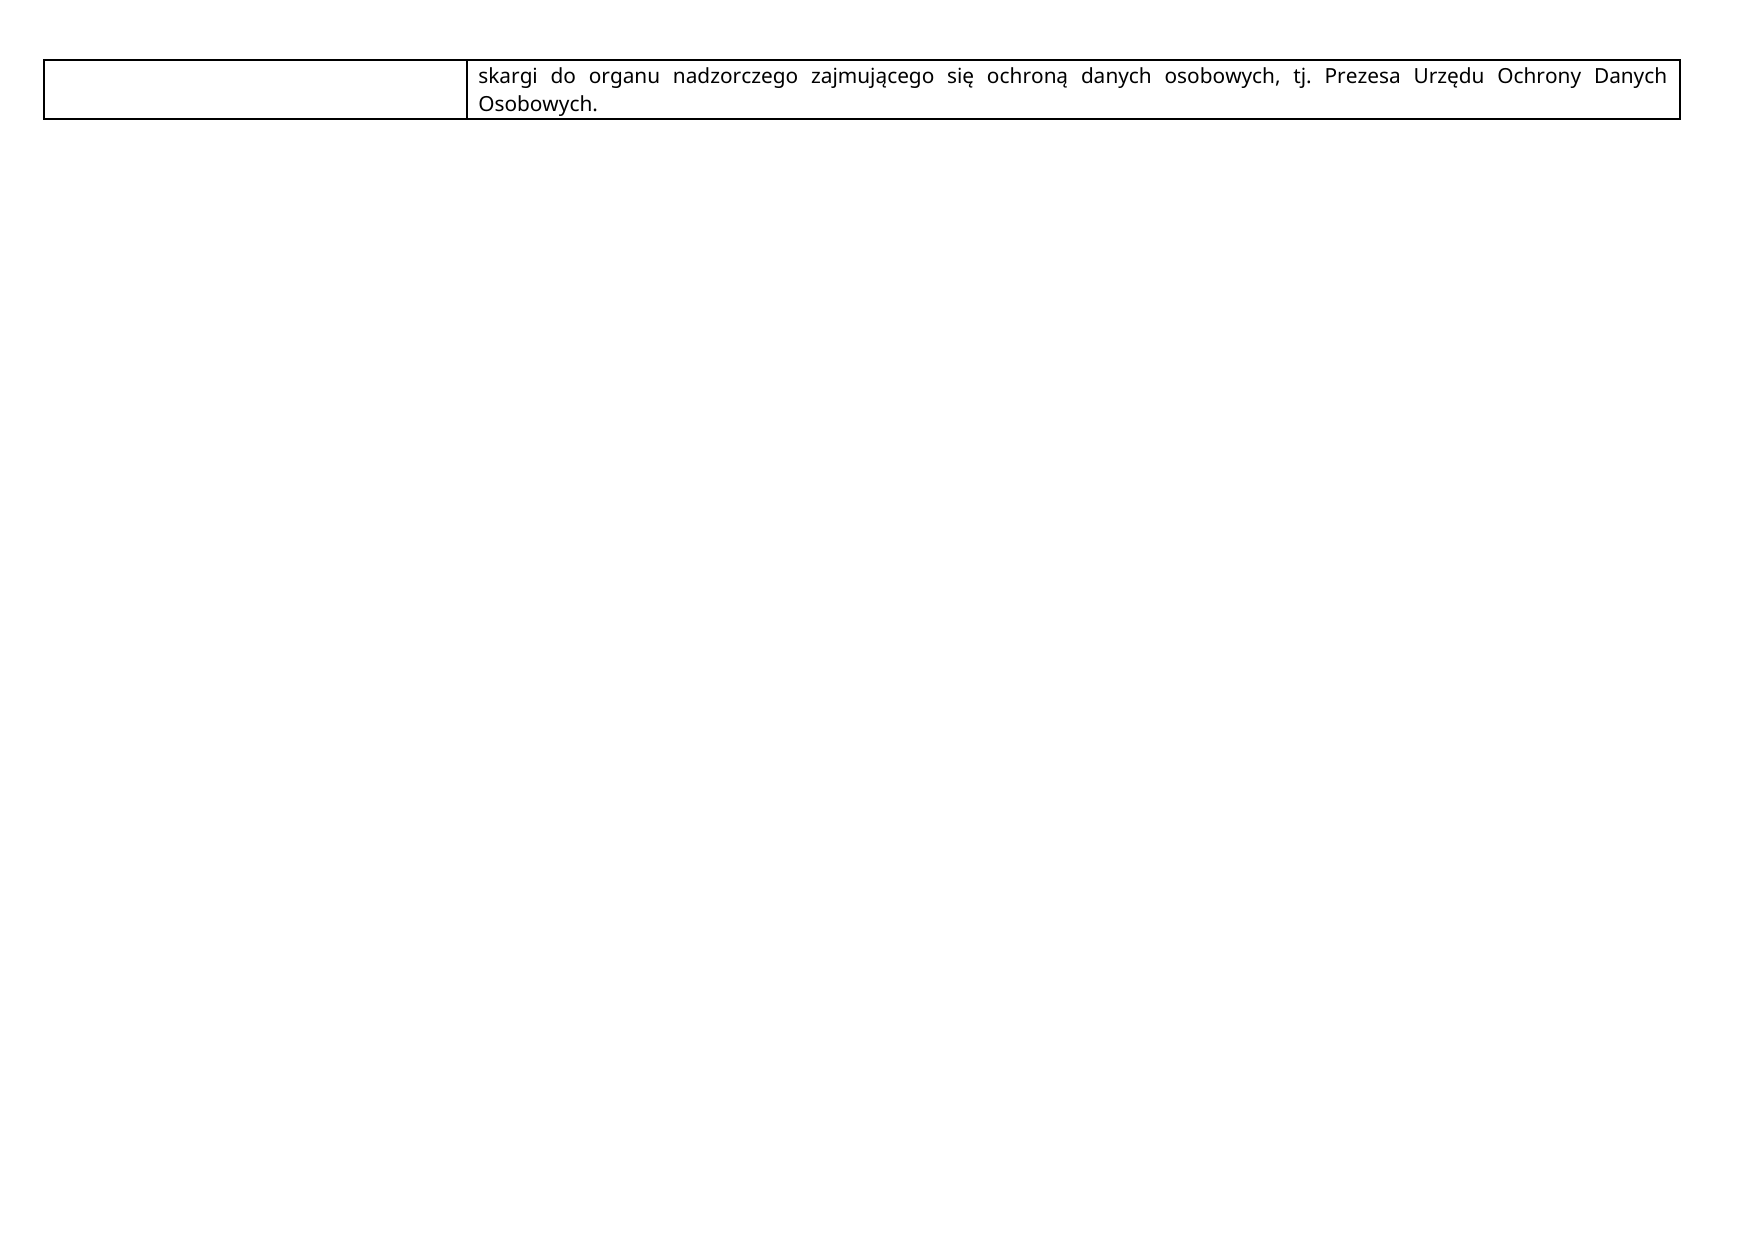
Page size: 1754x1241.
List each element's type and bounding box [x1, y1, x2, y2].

table_cell [468, 61, 1679, 118]
table_cell [45, 61, 466, 118]
